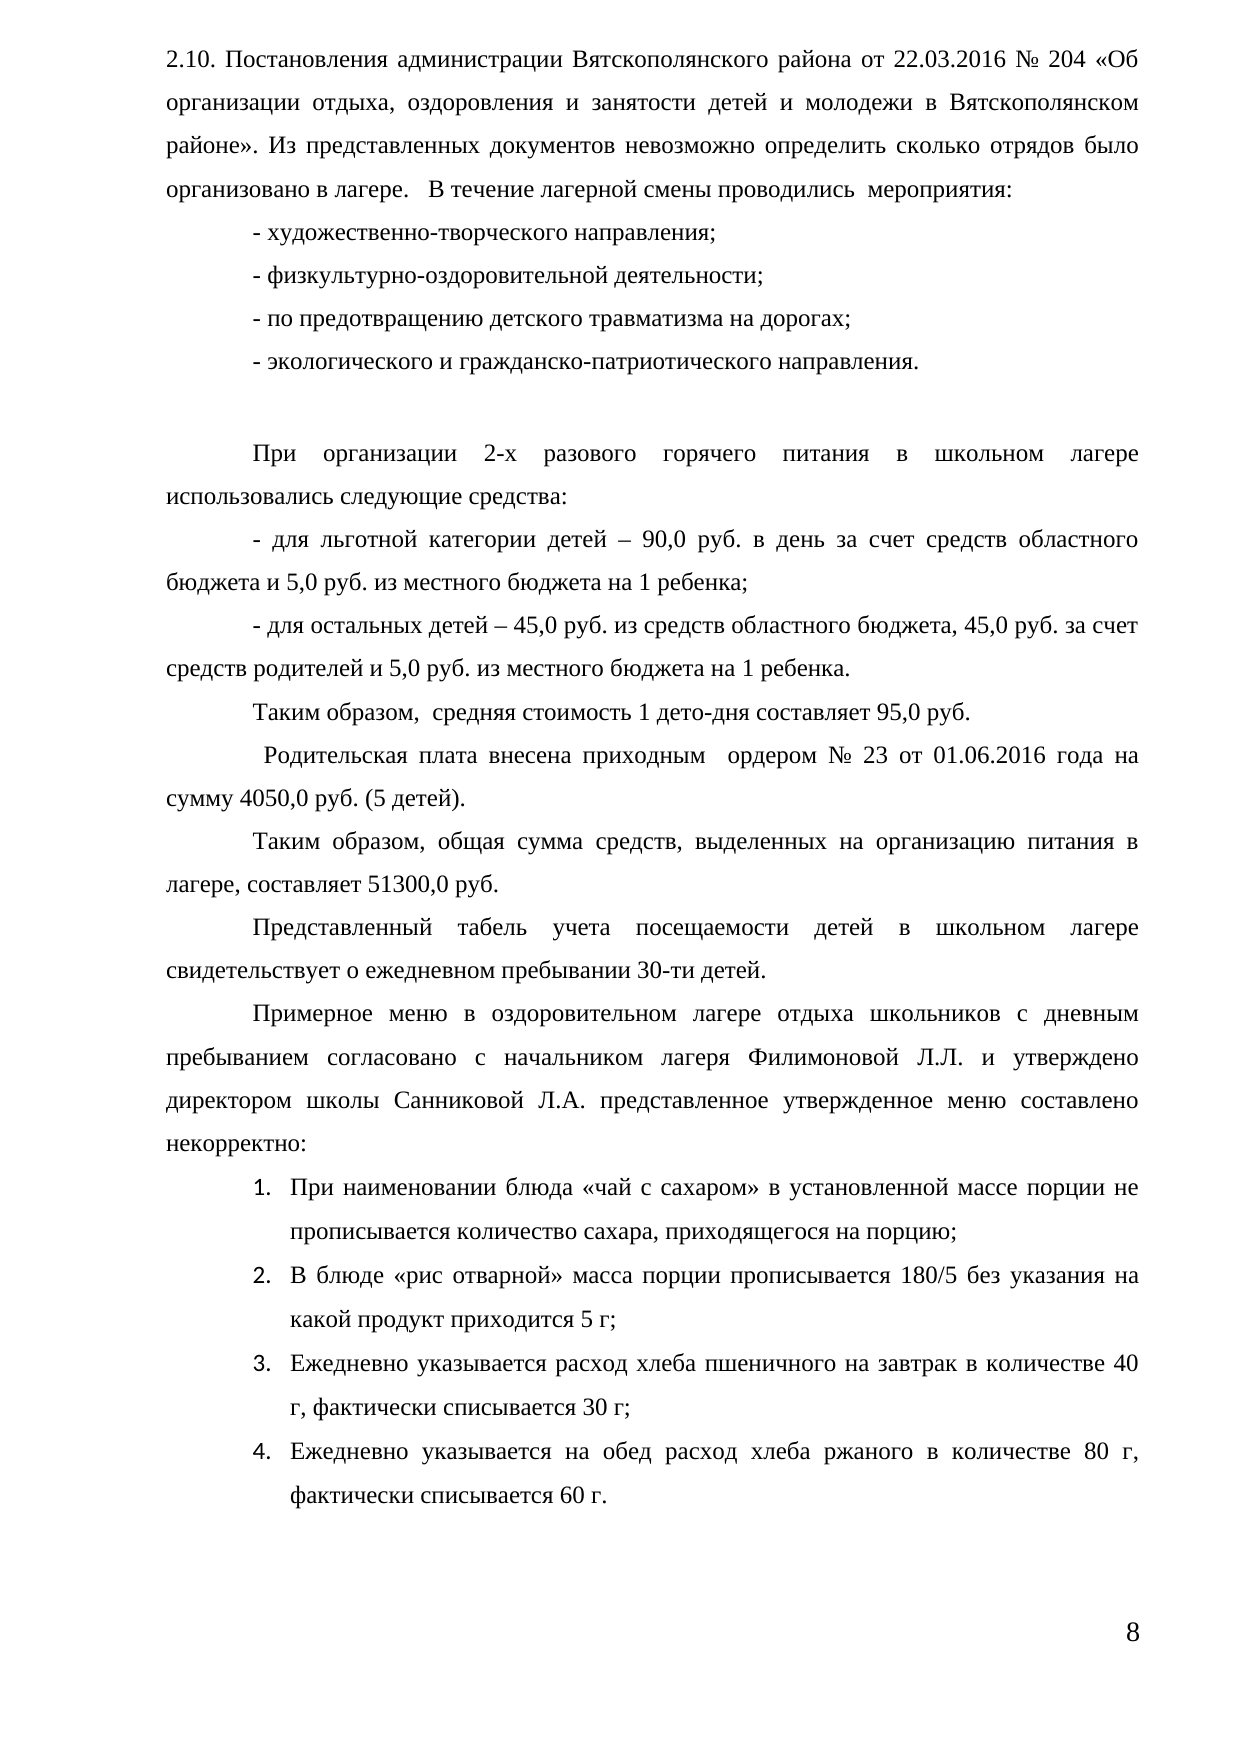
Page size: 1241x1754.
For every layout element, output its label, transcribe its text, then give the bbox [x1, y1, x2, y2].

text - по предотвращению детского травматизма на дорогах; [166, 303, 1140, 332]
list Ежедневно указывается расход хлеба пшеничного на завтрак в количестве 40 г, фактически списывается 30 г; [252, 1347, 1140, 1421]
list В блюде «рис отварной» масса порции прописывается 180/5 без указания на какой продукт приходится 5 г; [252, 1259, 1140, 1333]
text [166, 44, 1140, 202]
text Таким образом, средняя стоимость 1 дето-дня составляет 95,0 руб. [166, 697, 1140, 725]
text Родительская плата внесена приходным ордером № 23 от 01.06.2016 года на сумму 4050,0 руб. (5 детей). [166, 740, 1140, 812]
text - художественно-творческого направления; [166, 217, 1140, 246]
text - для остальных детей – 45,0 руб. из средств областного бюджета, 45,0 руб. за счет средств родителей и 5,0 руб. из местного бюджета на 1 ребенка. [166, 610, 1140, 682]
text При организации 2-х разового горячего питания в школьном лагере использовались следующие средства: [166, 438, 1140, 510]
text - экологического и гражданско-патриотического направления. [166, 346, 1140, 375]
list При наименовании блюда «чай с сахаром» в установленной массе порции не прописывается количество сахара, приходящегося на порцию; [252, 1171, 1140, 1245]
text Таким образом, общая сумма средств, выделенных на организацию питания в лагере, составляет 51300,0 руб. [166, 826, 1140, 898]
text - для льготной категории детей – 90,0 руб. в день за счет средств областного бюджета и 5,0 руб. из местного бюджета на 1 ребенка; [166, 524, 1140, 596]
list Ежедневно указывается на обед расход хлеба ржаного в количестве 80 г, фактически списывается 60 г. [252, 1435, 1140, 1509]
text Представленный табель учета посещаемости детей в школьном лагере свидетельствует о ежедневном пребывании 30-ти детей. [166, 912, 1140, 984]
text Примерное меню в оздоровительном лагере отдыха школьников с дневным пребыванием согласовано с начальником лагеря Филимоновой Л.Л. и утверждено директором школы Санниковой Л.А. представленное утвержденное меню составлено некорректно: [166, 998, 1140, 1157]
text - физкультурно-оздоровительной деятельности; [166, 260, 1140, 289]
